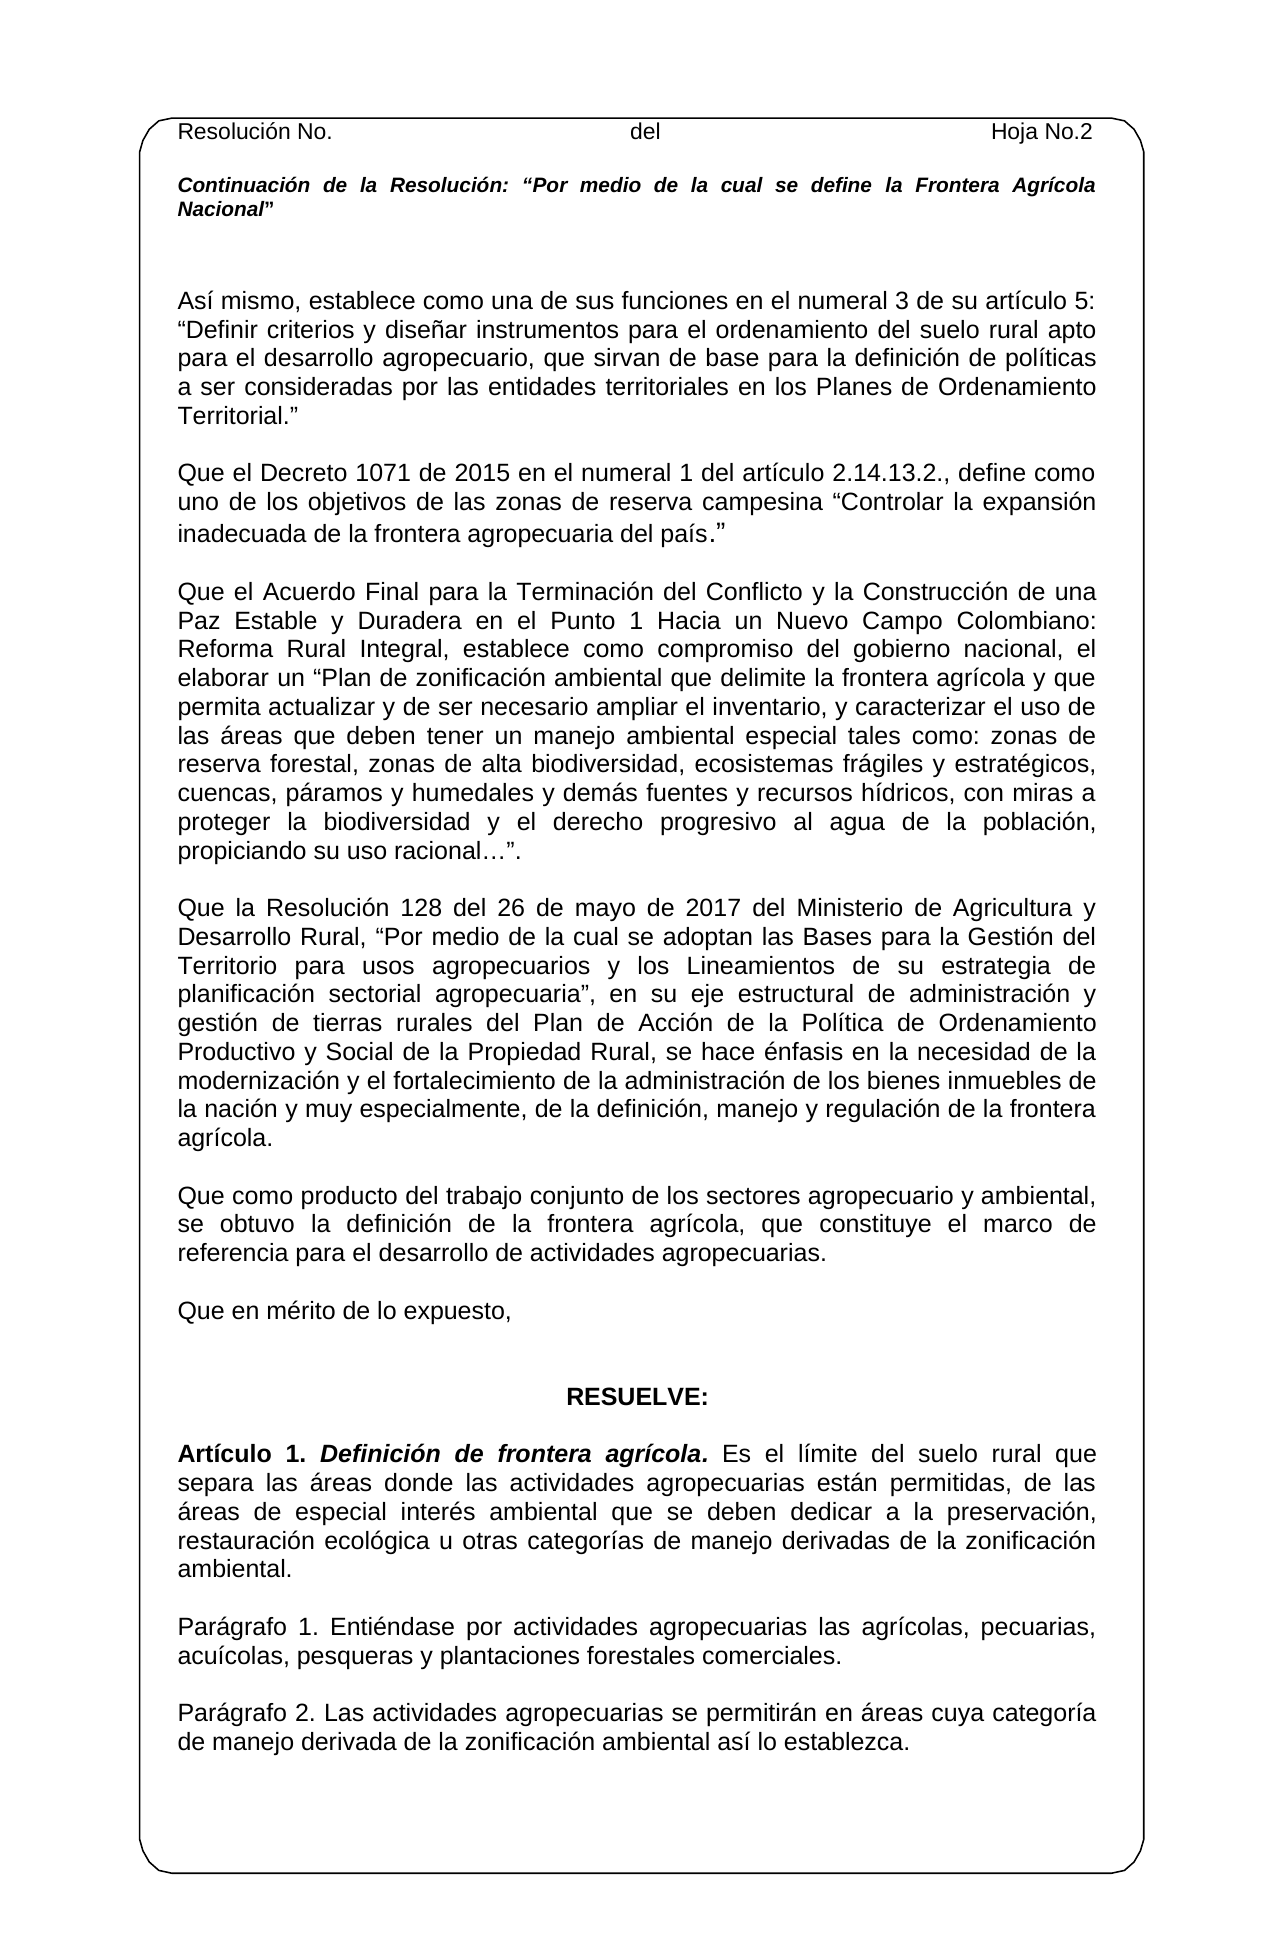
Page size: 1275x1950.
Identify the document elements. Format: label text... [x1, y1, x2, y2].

text RESUELVE: [177, 1382, 1098, 1411]
text Parágrafo 2. Las actividades agropecuarias se permitirán en áreas cuya categoría de manejo derivada de la zonificación ambiental así lo establezca. [177, 1698, 1098, 1756]
text Que en mérito de lo expuesto, [177, 1296, 1098, 1324]
text Parágrafo 1. Entiéndase por actividades agropecuarias las agrícolas, pecuarias, acuícolas, pesqueras y plantaciones forestales comerciales. [177, 1612, 1098, 1669]
text Que el Acuerdo Final para la Terminación del Conflicto y la Construcción de una Paz Estable y Duradera en el Punto 1 Hacia un Nuevo Campo Colombiano: Reforma Rural Integral, establece como compromiso del gobierno nacional, el elaborar un “Plan de zonificación ambiental que delimite la frontera agrícola y que permita actualizar y de ser necesario ampliar el inventario, y caracterizar el uso de las áreas que deben tener un manejo ambiental especial tales como: zonas de reserva forestal, zonas de alta biodiversidad, ecosistemas frágiles y estratégicos, cuencas, páramos y humedales y demás fuentes y recursos hídricos, con miras a proteger la biodiversidad y el derecho progresivo al agua de la población, propiciando su uso racional…”. [177, 577, 1098, 864]
text Así mismo, establece como una de sus funciones en el numeral 3 de su artículo 5: “Definir criterios y diseñar instrumentos para el ordenamiento del suelo rural apto para el desarrollo agropecuario, que sirvan de base para la definición de políticas a ser consideradas por las entidades territoriales en los Planes de Ordenamiento Territorial.” [177, 286, 1098, 429]
text Que la Resolución 128 del 26 de mayo de 2017 del Ministerio de Agricultura y Desarrollo Rural, “Por medio de la cual se adoptan las Bases para la Gestión del Territorio para usos agropecuarios y los Lineamientos de su estrategia de planificación sectorial agropecuaria”, en su eje estructural de administración y gestión de tierras rurales del Plan de Acción de la Política de Ordenamiento Productivo y Social de la Propiedad Rural, se hace énfasis en la necesidad de la modernización y el fortalecimiento de la administración de los bienes inmuebles de la nación y muy especialmente, de la definición, manejo y regulación de la frontera agrícola. [177, 893, 1098, 1152]
text Artículo 1. Definición de frontera agrícola. Es el límite del suelo rural que separa las áreas donde las actividades agropecuarias están permitidas, de las áreas de especial interés ambiental que se deben dedicar a la preservación, restauración ecológica u otras categorías de manejo derivadas de la zonificación ambiental. [177, 1439, 1098, 1583]
text Que como producto del trabajo conjunto de los sectores agropecuario y ambiental, se obtuvo la definición de la frontera agrícola, que constituye el marco de referencia para el desarrollo de actividades agropecuarias. [177, 1181, 1098, 1267]
text Que el Decreto 1071 de 2015 en el numeral 1 del artículo 2.14.13.2., define como uno de los objetivos de las zonas de reserva campesina “Controlar la expansión inadecuada de la frontera agropecuaria del país.” [177, 458, 1098, 548]
